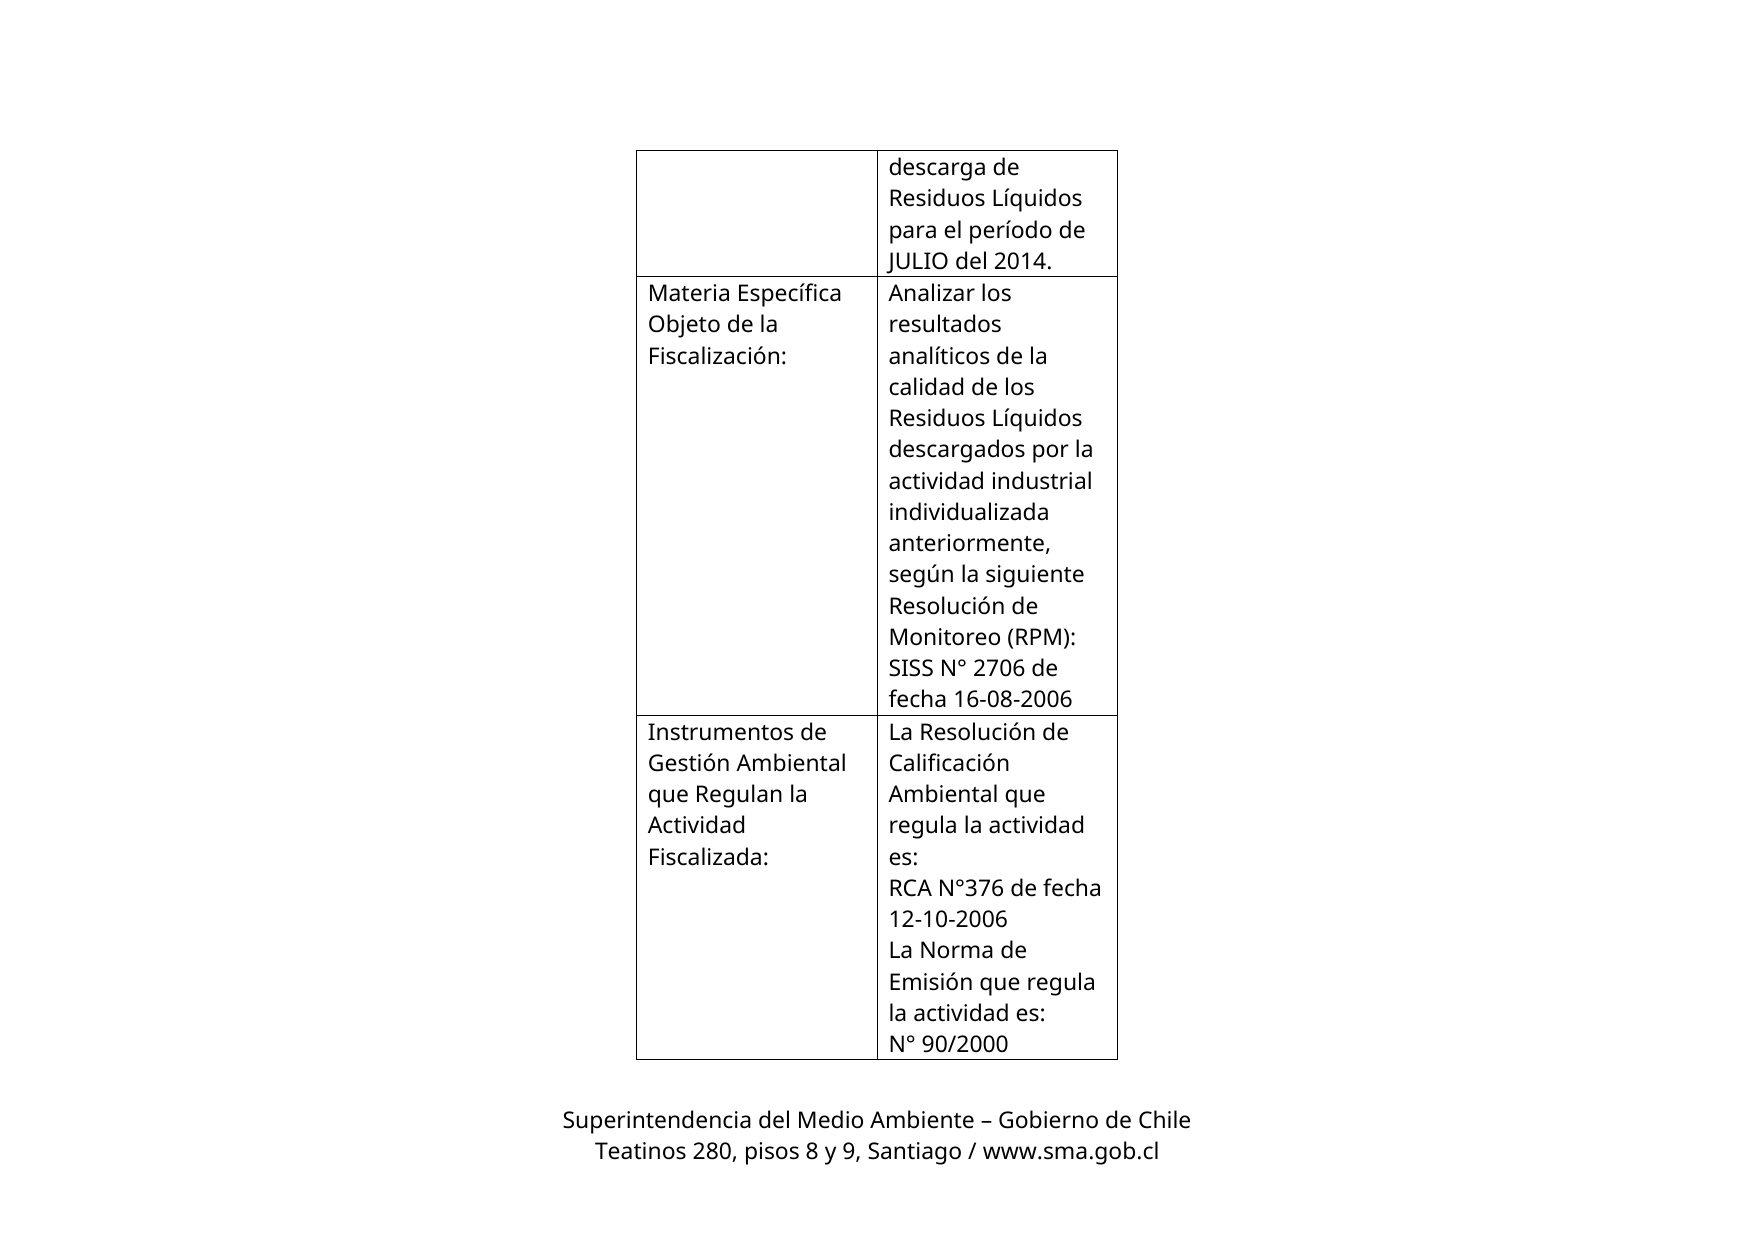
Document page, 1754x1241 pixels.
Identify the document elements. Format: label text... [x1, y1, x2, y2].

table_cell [637, 716, 877, 1059]
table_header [878, 151, 1117, 276]
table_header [637, 151, 877, 276]
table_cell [878, 716, 1117, 1059]
table_cell Analizar los resultados analíticos de la calidad de los Residuos Líquidos descargados por la actividad industrial individualizada anteriormente, según la siguiente Resolución de Monitoreo (RPM): SISS N° 2706 de fecha 16-08-2006 [878, 277, 1117, 714]
table_cell Materia Específica Objeto de la Fiscalización: [637, 277, 877, 714]
